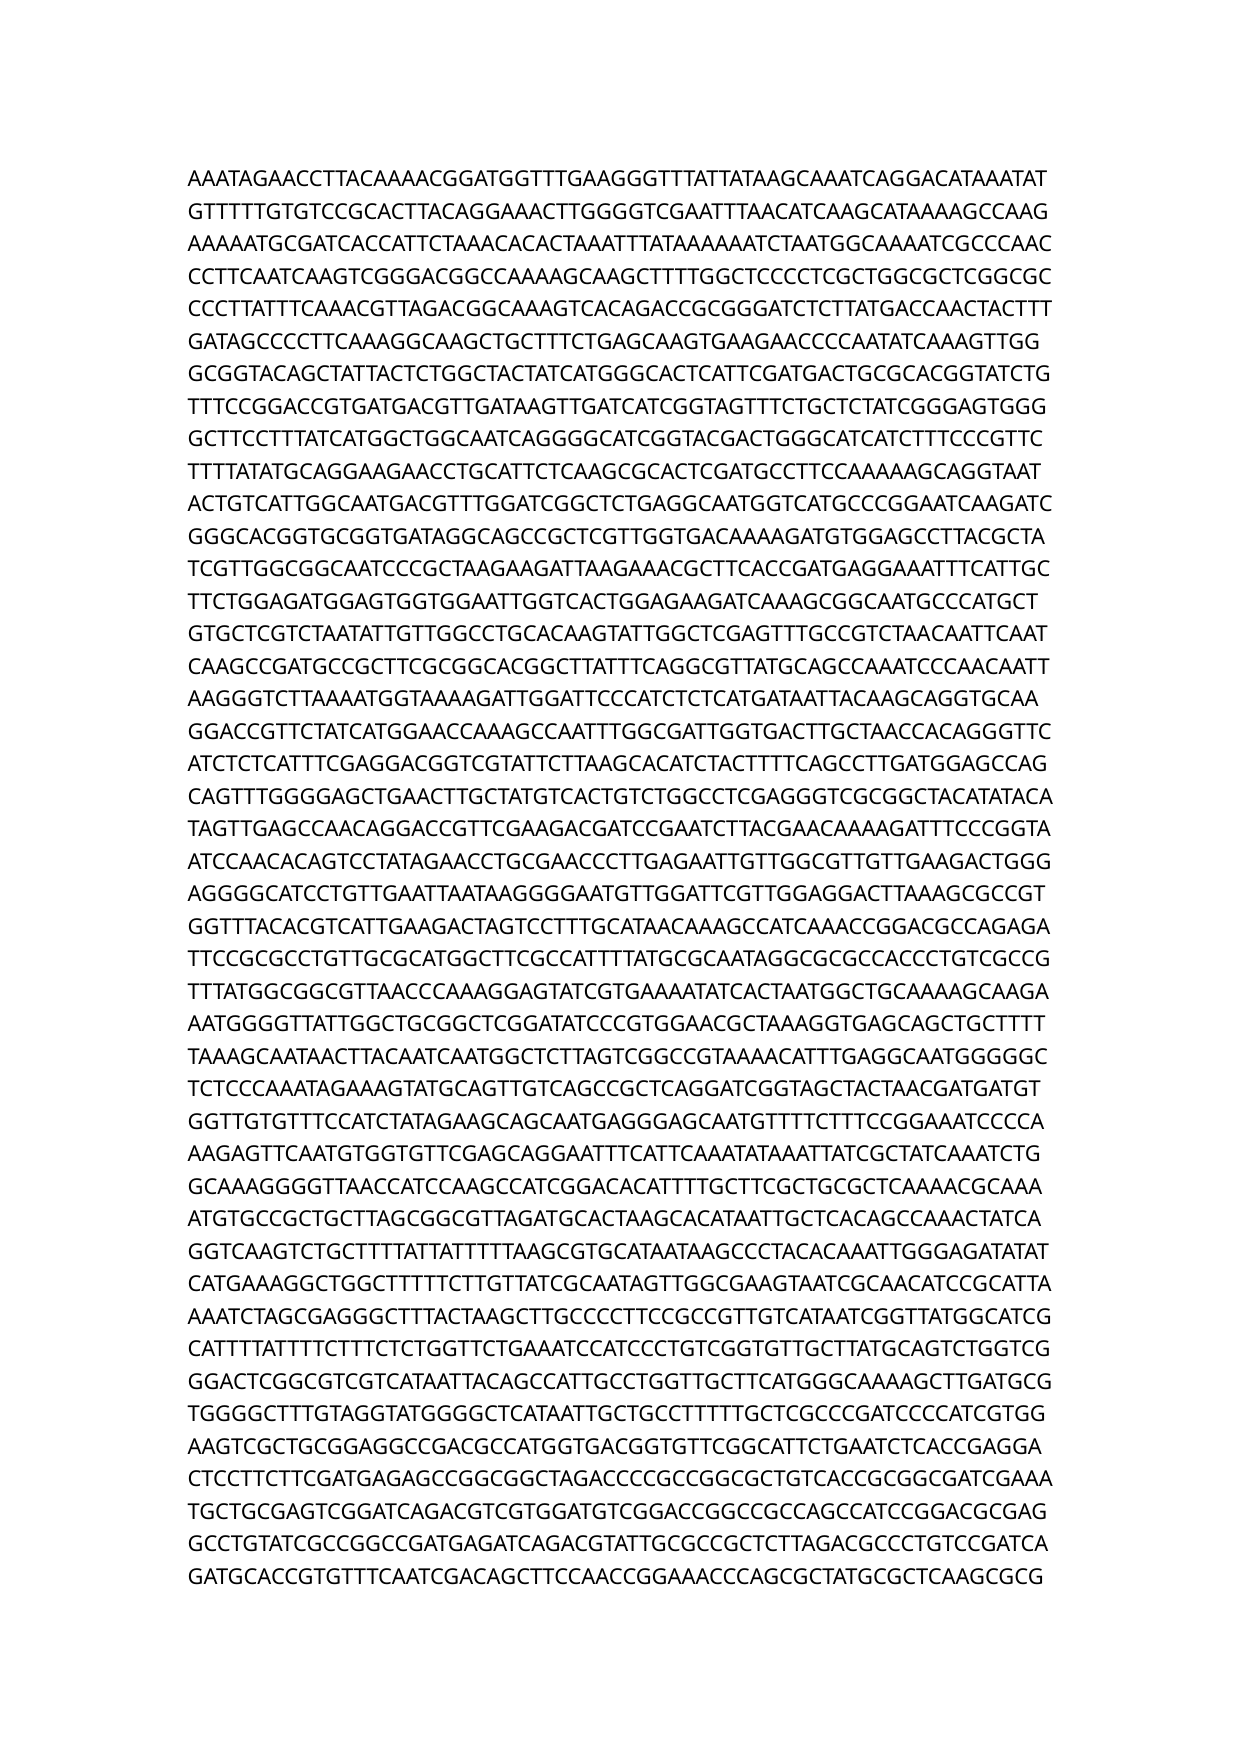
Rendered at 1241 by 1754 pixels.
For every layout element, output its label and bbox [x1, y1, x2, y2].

text [187, 162, 1053, 1592]
